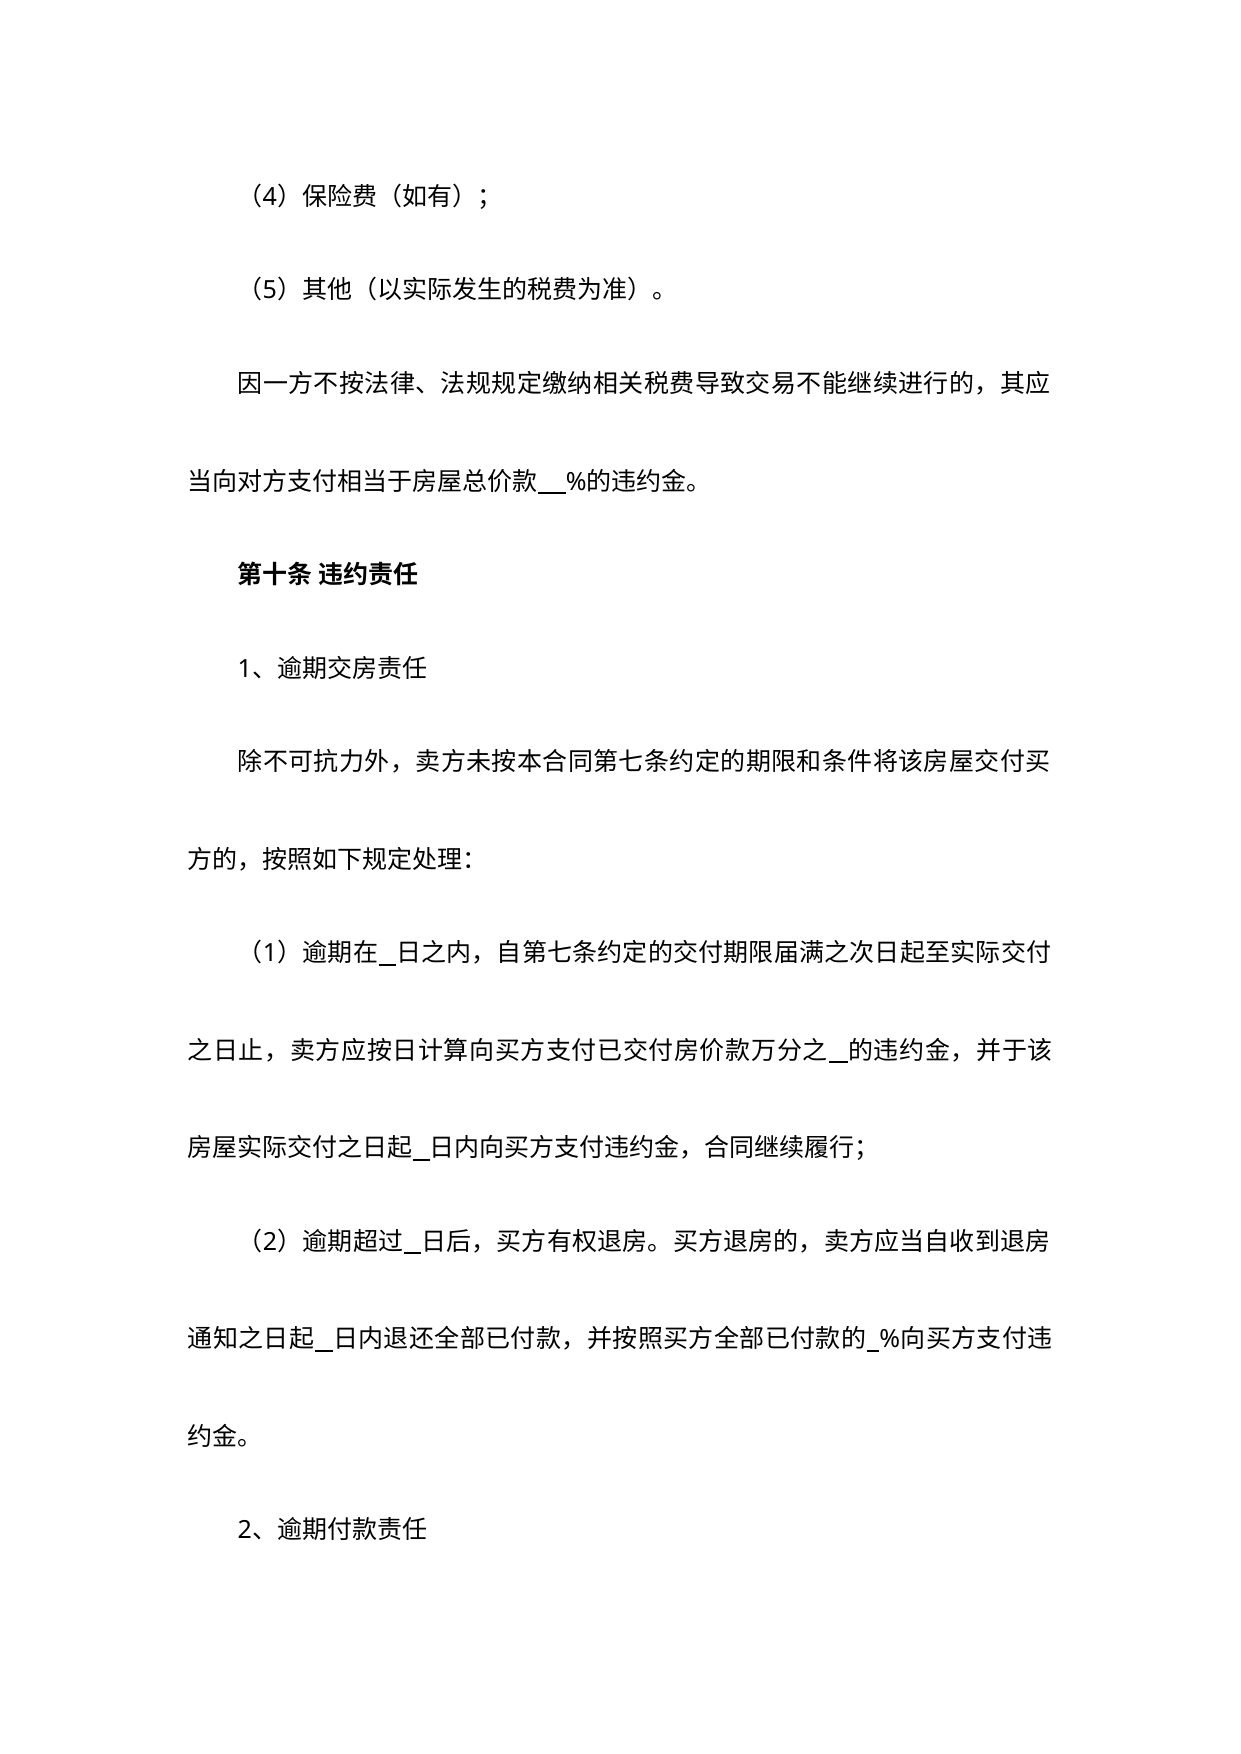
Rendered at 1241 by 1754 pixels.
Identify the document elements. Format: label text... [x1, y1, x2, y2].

text 1、逾期交房责任 [187, 634, 1053, 699]
text （5）其他（以实际发生的税费为准）。 [187, 256, 1053, 321]
text 因一方不按法律、法规规定缴纳相关税费导致交易不能继续进行的，其应当向对方支付相当于房屋总价款 %的违约金。 [187, 349, 1053, 512]
text （4）保险费（如有）； [187, 162, 1053, 227]
text 除不可抗力外，卖方未按本合同第七条约定的期限和条件将该房屋交付买方的，按照如下规定处理： [187, 727, 1053, 890]
text 第十条 违约责任 [187, 540, 1053, 605]
text （2）逾期超过 日后，买方有权退房。买方退房的，卖方应当自收到退房通知之日起 日内退还全部已付款，并按照买方全部已付款的 %向买方支付违约金。 [187, 1207, 1053, 1467]
text 2、逾期付款责任 [187, 1495, 1053, 1560]
text （1）逾期在 日之内，自第七条约定的交付期限届满之次日起至实际交付之日止，卖方应按日计算向买方支付已交付房价款万分之 的违约金，并于该房屋实际交付之日起 日内向买方支付违约金，合同继续履行； [187, 918, 1053, 1178]
